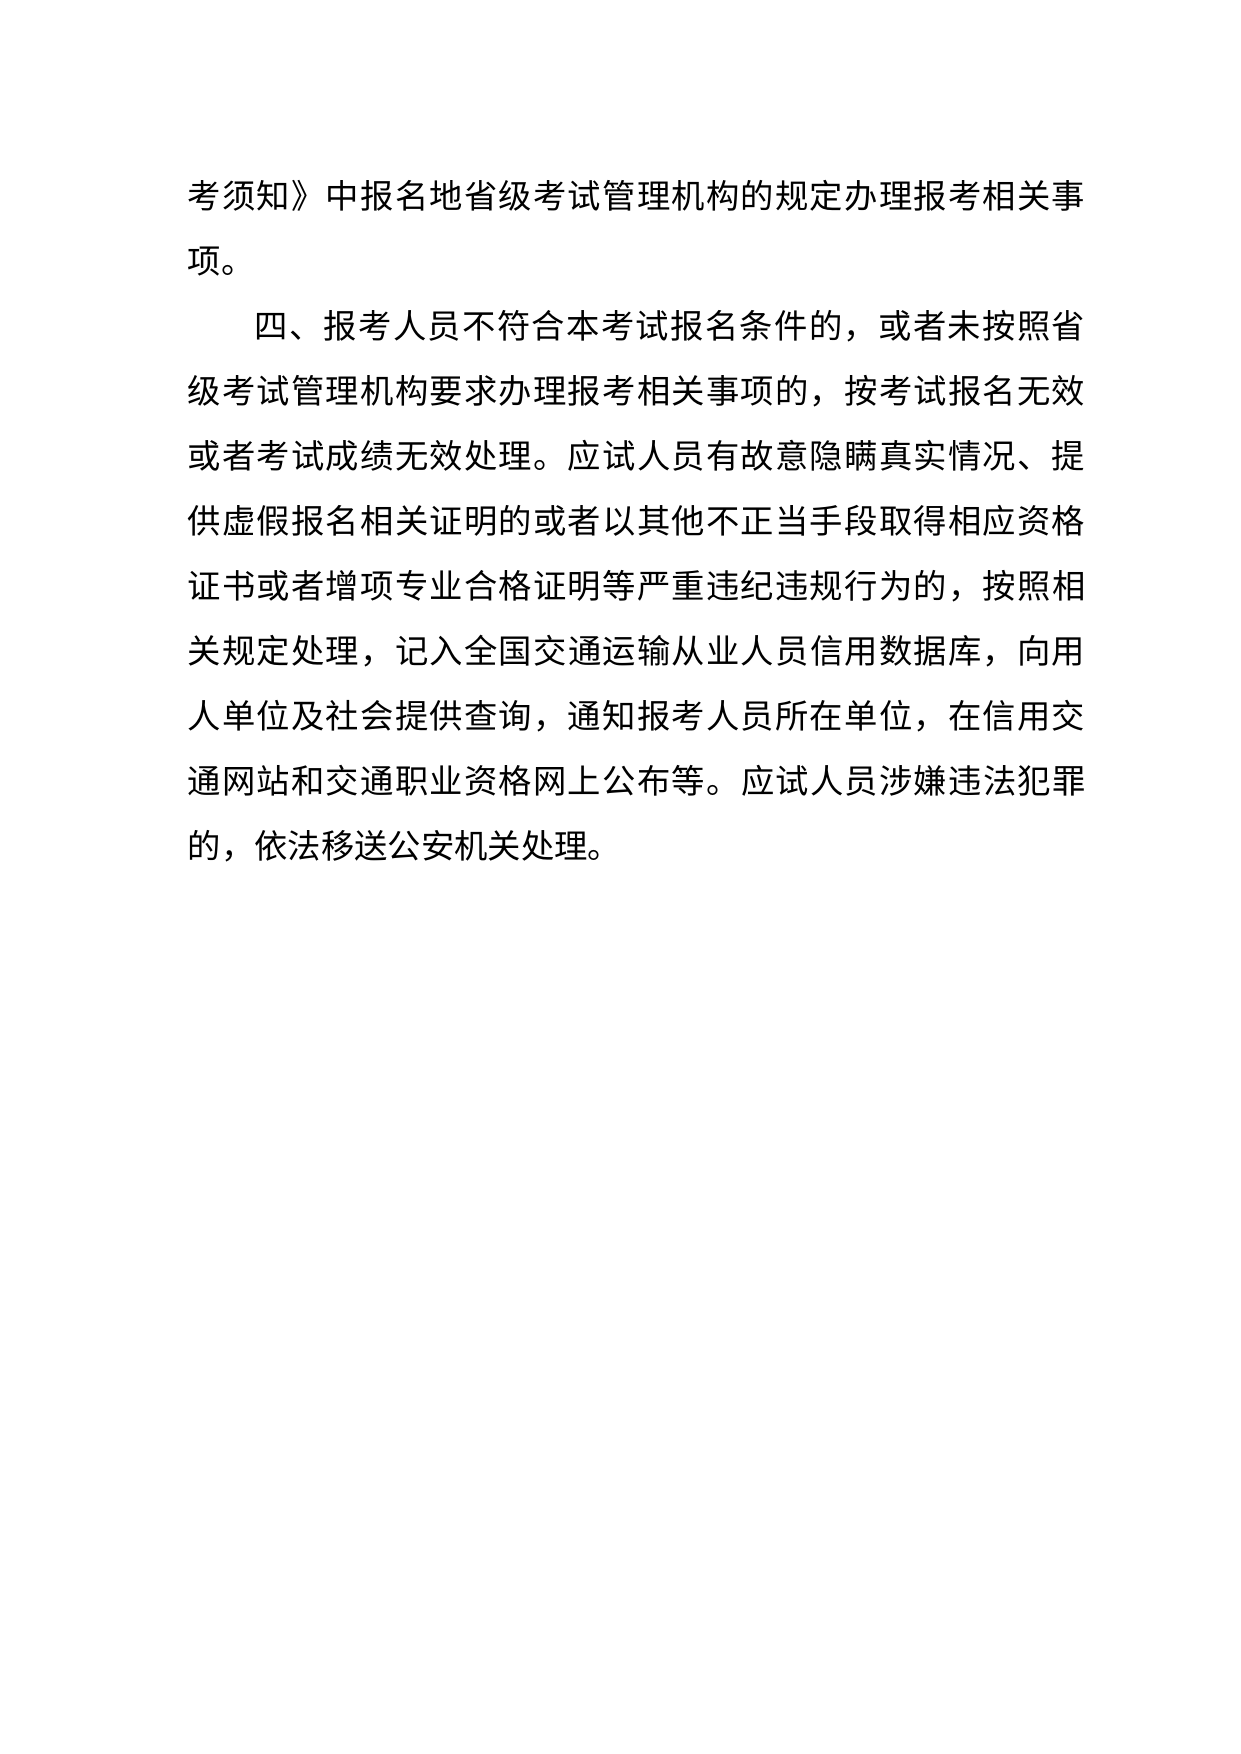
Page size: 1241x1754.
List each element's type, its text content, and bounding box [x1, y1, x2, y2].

text 四、报考人员不符合本考试报名条件的，或者未按照省级考试管理机构要求办理报考相关事项的，按考试报名无效或者考试成绩无效处理。应试人员有故意隐瞒真实情况、提供虚假报名相关证明的或者以其他不正当手段取得相应资格证书或者增项专业合格证明等严重违纪违规行为的，按照相关规定处理，记入全国交通运输从业人员信用数据库，向用人单位及社会提供查询，通知报考人员所在单位，在信用交通网站和交通职业资格网上公布等。应试人员涉嫌违法犯罪的，依法移送公安机关处理。 [187, 292, 1085, 877]
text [187, 162, 1085, 292]
